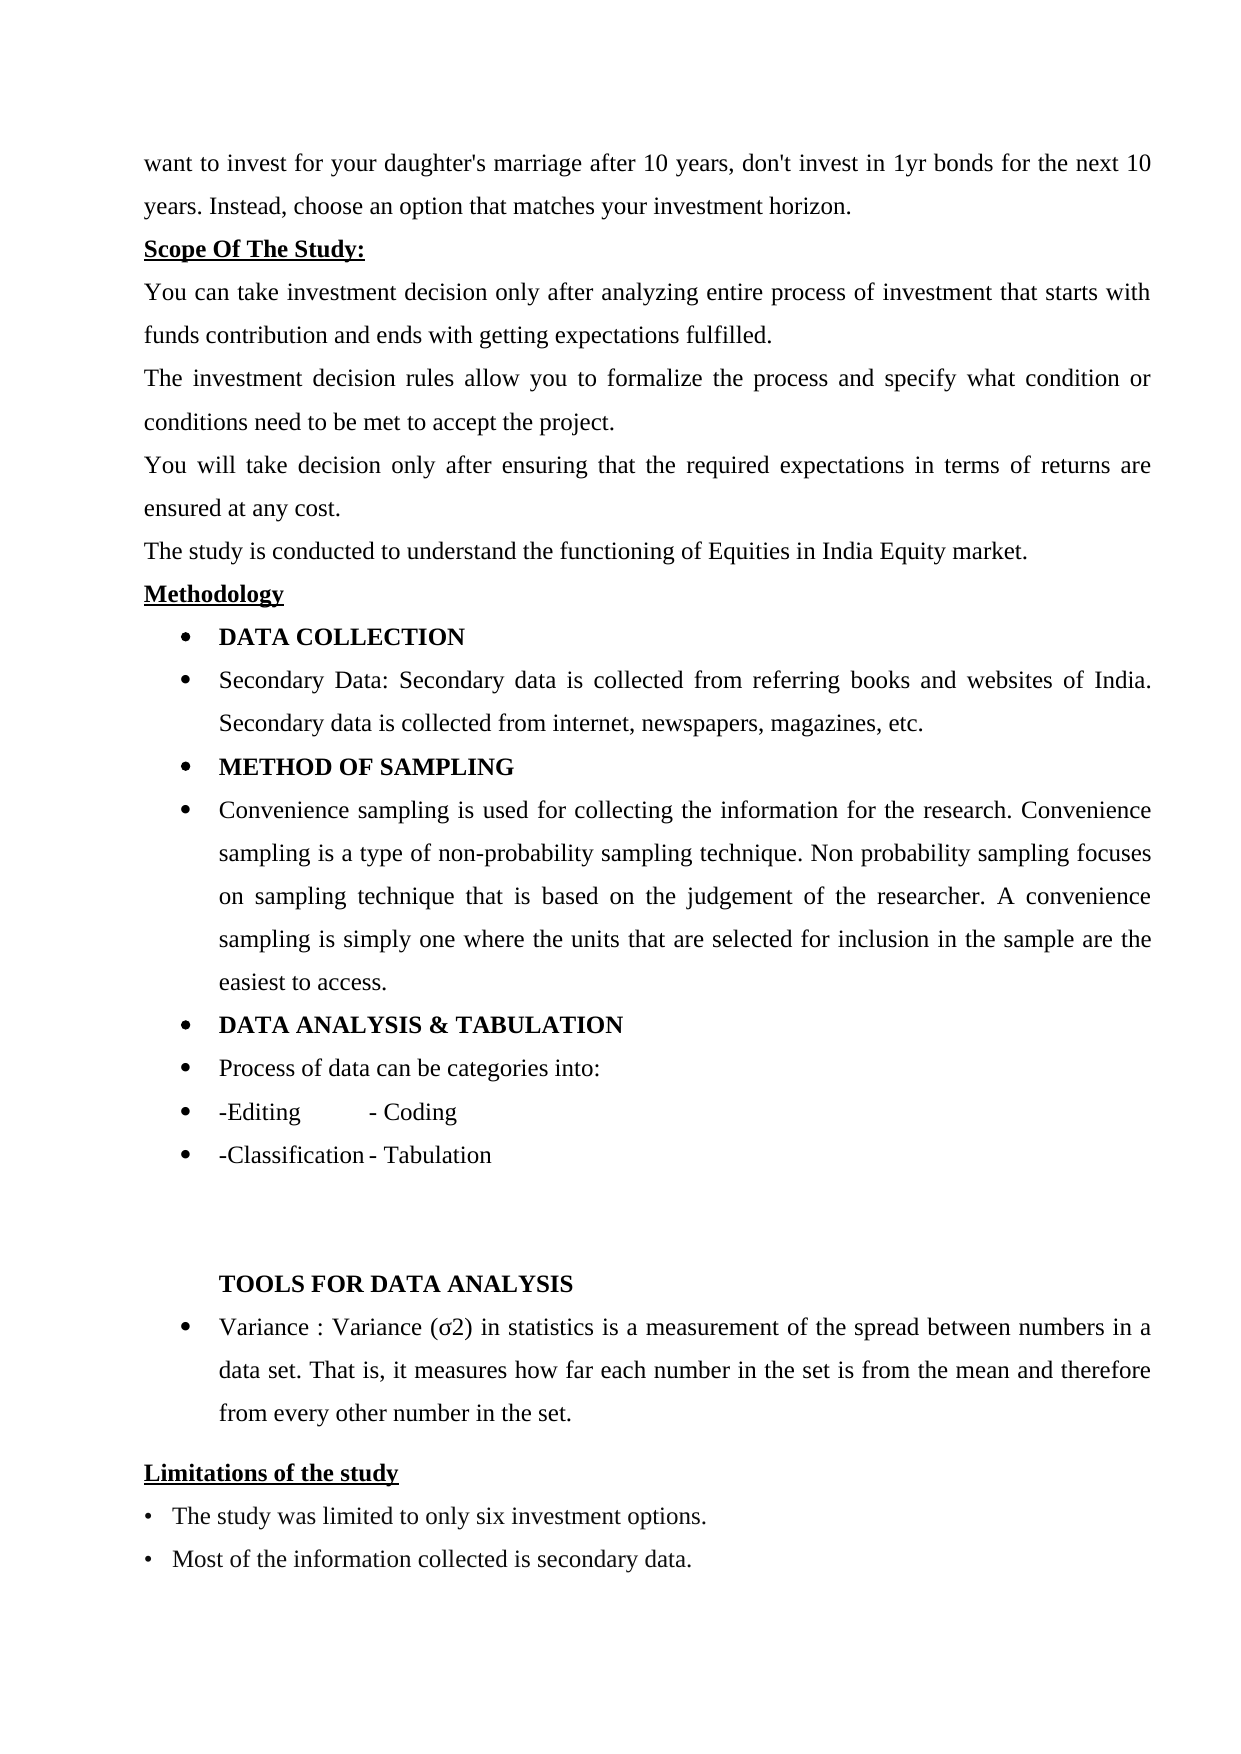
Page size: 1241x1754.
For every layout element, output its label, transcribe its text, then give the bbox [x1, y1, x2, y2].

list Process of data can be categories into: [181, 1053, 1153, 1082]
list The study was limited to only six investment options. [144, 1501, 1153, 1530]
text Methodology [144, 579, 1153, 608]
list Secondary Data: Secondary data is collected from referring books and websites of India. Secondary data is collected from internet, newspapers, magazines, etc. [181, 665, 1153, 737]
list Most of the information collected is secondary data. [144, 1544, 1153, 1573]
text The investment decision rules allow you to formalize the process and specify what condition or conditions need to be met to accept the project. [144, 363, 1153, 435]
text Limitations of the study [144, 1458, 1153, 1487]
list DATA ANALYSIS & TABULATION [181, 1010, 1153, 1039]
list METHOD OF SAMPLING [181, 752, 1153, 780]
text You can take investment decision only after analyzing entire process of investment that starts with funds contribution and ends with getting expectations fulfilled. [144, 277, 1153, 349]
list DATA COLLECTION [181, 622, 1153, 651]
list TOOLS FOR DATA ANALYSIS [219, 1269, 1153, 1298]
text Scope Of The Study: [144, 234, 1153, 263]
text The study is conducted to understand the functioning of Equities in India Equity market. [144, 536, 1153, 565]
list -Editing - Coding [181, 1097, 1153, 1125]
list Variance : Variance (σ2) in statistics is a measurement of the spread between numbers in a data set. That is, it measures how far each number in the set is from the mean and therefore from every other number in the set. [181, 1312, 1153, 1427]
list -Classification - Tabulation [181, 1140, 1153, 1168]
list Convenience sampling is used for collecting the information for the research. Convenience sampling is a type of non-probability sampling technique. Non probability sampling focuses on sampling technique that is based on the judgement of the researcher. A convenience sampling is simply one where the units that are selected for inclusion in the sample are the easiest to access. [181, 795, 1153, 996]
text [144, 148, 1153, 220]
text You will take decision only after ensuring that the required expectations in terms of returns are ensured at any cost. [144, 450, 1153, 522]
